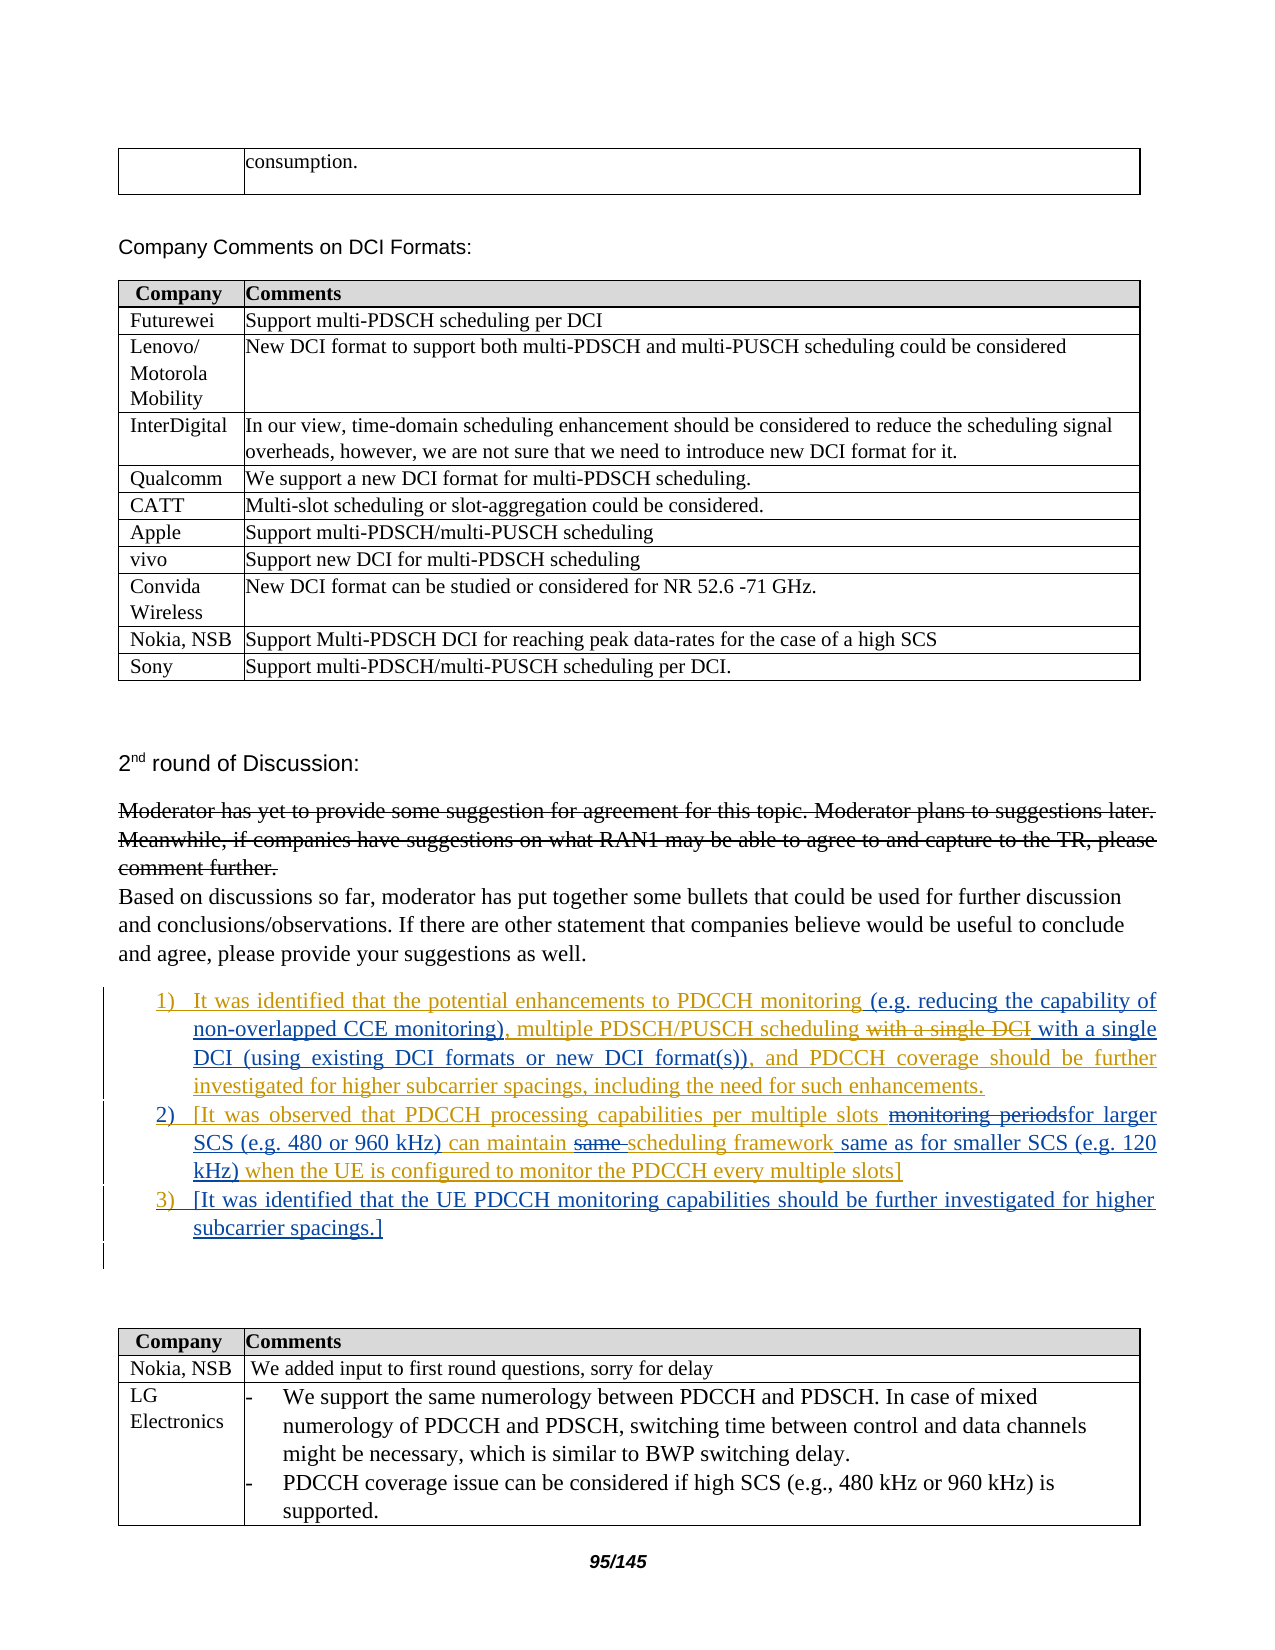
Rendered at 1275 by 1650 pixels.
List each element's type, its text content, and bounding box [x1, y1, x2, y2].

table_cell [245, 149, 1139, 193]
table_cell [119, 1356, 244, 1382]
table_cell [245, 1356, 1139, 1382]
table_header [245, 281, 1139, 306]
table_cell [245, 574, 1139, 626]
subtitle 2nd round of Discussion: [118, 750, 1157, 777]
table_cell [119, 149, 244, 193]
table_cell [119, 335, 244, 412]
text Based on discussions so far, moderator has put together some bullets that could be used for further discussion and conclusions/observations. If there are other statement that companies believe would be useful to conclude and agree, please provide your suggestions as well. [118, 883, 1157, 966]
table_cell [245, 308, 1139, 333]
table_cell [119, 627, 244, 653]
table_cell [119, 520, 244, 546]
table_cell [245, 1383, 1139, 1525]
text Moderator has yet to provide some suggestion for agreement for this topic. Moderator plans to suggestions later. Meanwhile, if companies have suggestions on what RAN1 may be able to agree to and capture to the TR, please comment further. [118, 842, 1157, 881]
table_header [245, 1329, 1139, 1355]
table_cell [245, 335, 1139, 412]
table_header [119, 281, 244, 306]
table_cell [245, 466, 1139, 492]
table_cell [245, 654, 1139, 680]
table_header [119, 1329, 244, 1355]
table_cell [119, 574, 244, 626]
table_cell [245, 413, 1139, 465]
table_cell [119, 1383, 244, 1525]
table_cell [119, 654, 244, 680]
text Moderator has yet to provide some suggestion for agreement for this topic. Moderator plans to suggestions later. Meanwhile, if companies have suggestions on what RAN1 may be able to agree to and capture to the TR, please comment further. [118, 798, 1157, 840]
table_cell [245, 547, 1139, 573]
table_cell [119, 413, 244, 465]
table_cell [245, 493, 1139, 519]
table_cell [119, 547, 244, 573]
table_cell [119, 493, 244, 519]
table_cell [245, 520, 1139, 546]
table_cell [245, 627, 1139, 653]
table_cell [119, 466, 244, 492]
subtitle Company Comments on DCI Formats: [118, 235, 1157, 259]
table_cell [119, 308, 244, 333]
